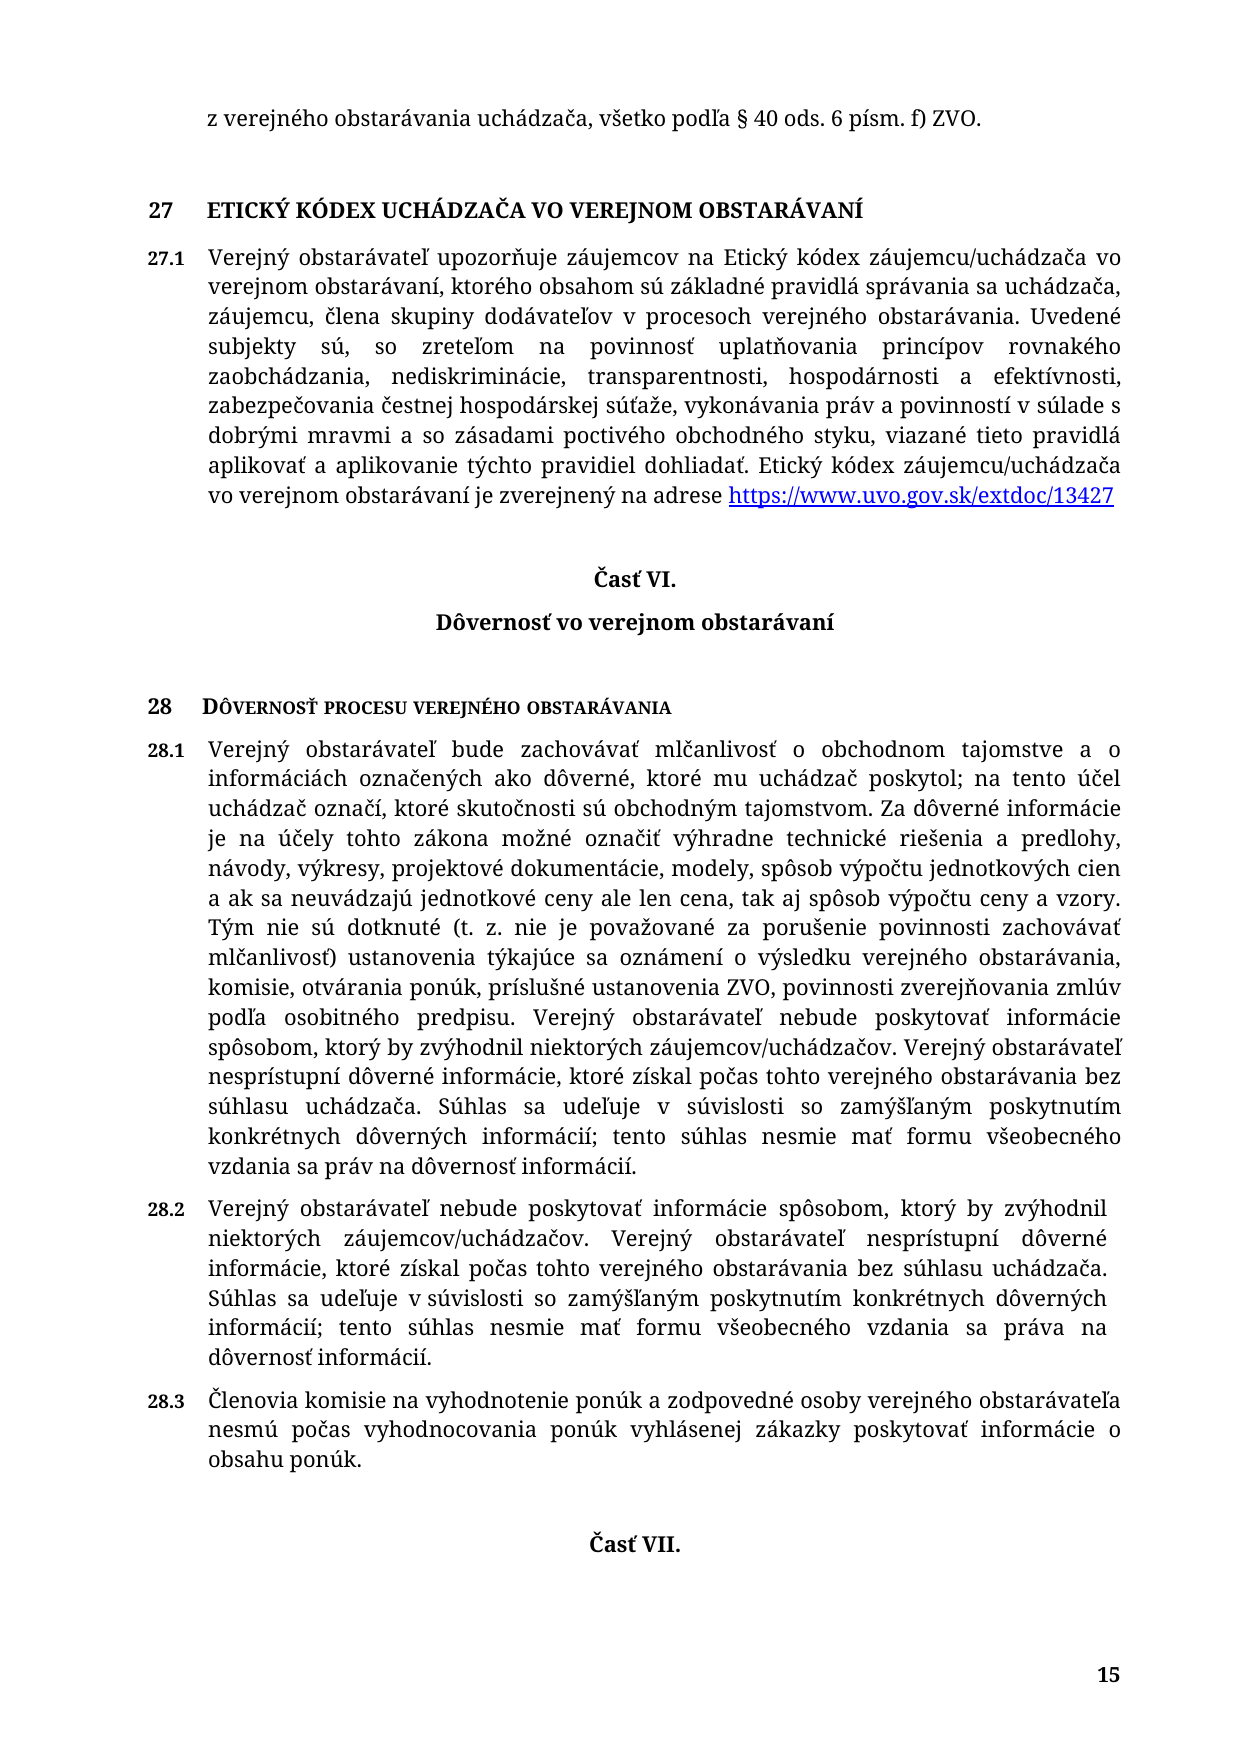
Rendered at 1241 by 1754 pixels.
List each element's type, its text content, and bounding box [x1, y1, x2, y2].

subtitle Dôvernosť vo verejnom obstarávaní [148, 607, 1122, 637]
text Časť VI. [148, 564, 1122, 594]
text Časť VII. [148, 1529, 1122, 1559]
list ETICKÝ KÓDEX UCHÁDZAČA VO VEREJNOM OBSTARÁVANÍ [149, 195, 1122, 225]
list Verejný obstarávateľ upozorňuje záujemcov na Etický kódex záujemcu/uchádzača vo verejnom obstarávaní, ktorého obsahom sú základné pravidlá správania sa uchádzača, záujemcu, člena skupiny dodávateľov v procesoch verejného obstarávania. Uvedené subjekty sú, so zreteľom na povinnosť uplatňovania princípov rovnakého zaobchádzania, nediskriminácie, transparentnosti, hospodárnosti a efektívnosti, zabezpečovania čestnej hospodárskej súťaže, vykonávania práv a povinností v súlade s dobrými mravmi a so zásadami poctivého obchodného styku, viazané tieto pravidlá aplikovať a aplikovanie týchto pravidiel dohliadať. Etický kódex záujemcu/uchádzača vo verejnom obstarávaní je zverejnený na adrese https://www.uvo.gov.sk/extdoc/13427 [148, 242, 1122, 510]
subtitle Dôvernosť procesu verejného obstarávania [148, 691, 1122, 721]
list Verejný obstarávateľ bude zachovávať mlčanlivosť o obchodnom tajomstve a o informáciách označených ako dôverné, ktoré mu uchádzač poskytol; na tento účel uchádzač označí, ktoré skutočnosti sú obchodným tajomstvom. Za dôverné informácie je na účely tohto zákona možné označiť výhradne technické riešenia a predlohy, návody, výkresy, projektové dokumentácie, modely, spôsob výpočtu jednotkových cien a ak sa neuvádzajú jednotkové ceny ale len cena, tak aj spôsob výpočtu ceny a vzory. Tým nie sú dotknuté (t. z. nie je považované za porušenie povinnosti zachovávať mlčanlivosť) ustanovenia týkajúce sa oznámení o výsledku verejného obstarávania, komisie, otvárania ponúk, príslušné ustanovenia ZVO, povinnosti zverejňovania zmlúv podľa osobitného predpisu. Verejný obstarávateľ nebude poskytovať informácie spôsobom, ktorý by zvýhodnil niektorých záujemcov/uchádzačov. Verejný obstarávateľ nesprístupní dôverné informácie, ktoré získal počas tohto verejného obstarávania bez súhlasu uchádzača. Súhlas sa udeľuje v súvislosti so zamýšľaným poskytnutím konkrétnych dôverných informácií; tento súhlas nesmie mať formu všeobecného vzdania sa práv na dôvernosť informácií. [148, 734, 1122, 1181]
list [148, 102, 1122, 132]
list Verejný obstarávateľ nebude poskytovať informácie spôsobom, ktorý by zvýhodnil niektorých záujemcov/uchádzačov. Verejný obstarávateľ nesprístupní dôverné informácie, ktoré získal počas tohto verejného obstarávania bez súhlasu uchádzača. Súhlas sa udeľuje v súvislosti so zamýšľaným poskytnutím konkrétnych dôverných informácií; tento súhlas nesmie mať formu všeobecného vzdania sa práva na dôvernosť informácií. [148, 1193, 1107, 1372]
list Členovia komisie na vyhodnotenie ponúk a zodpovedné osoby verejného obstarávateľa nesmú počas vyhodnocovania ponúk vyhlásenej zákazky poskytovať informácie o obsahu ponúk. [148, 1385, 1122, 1474]
